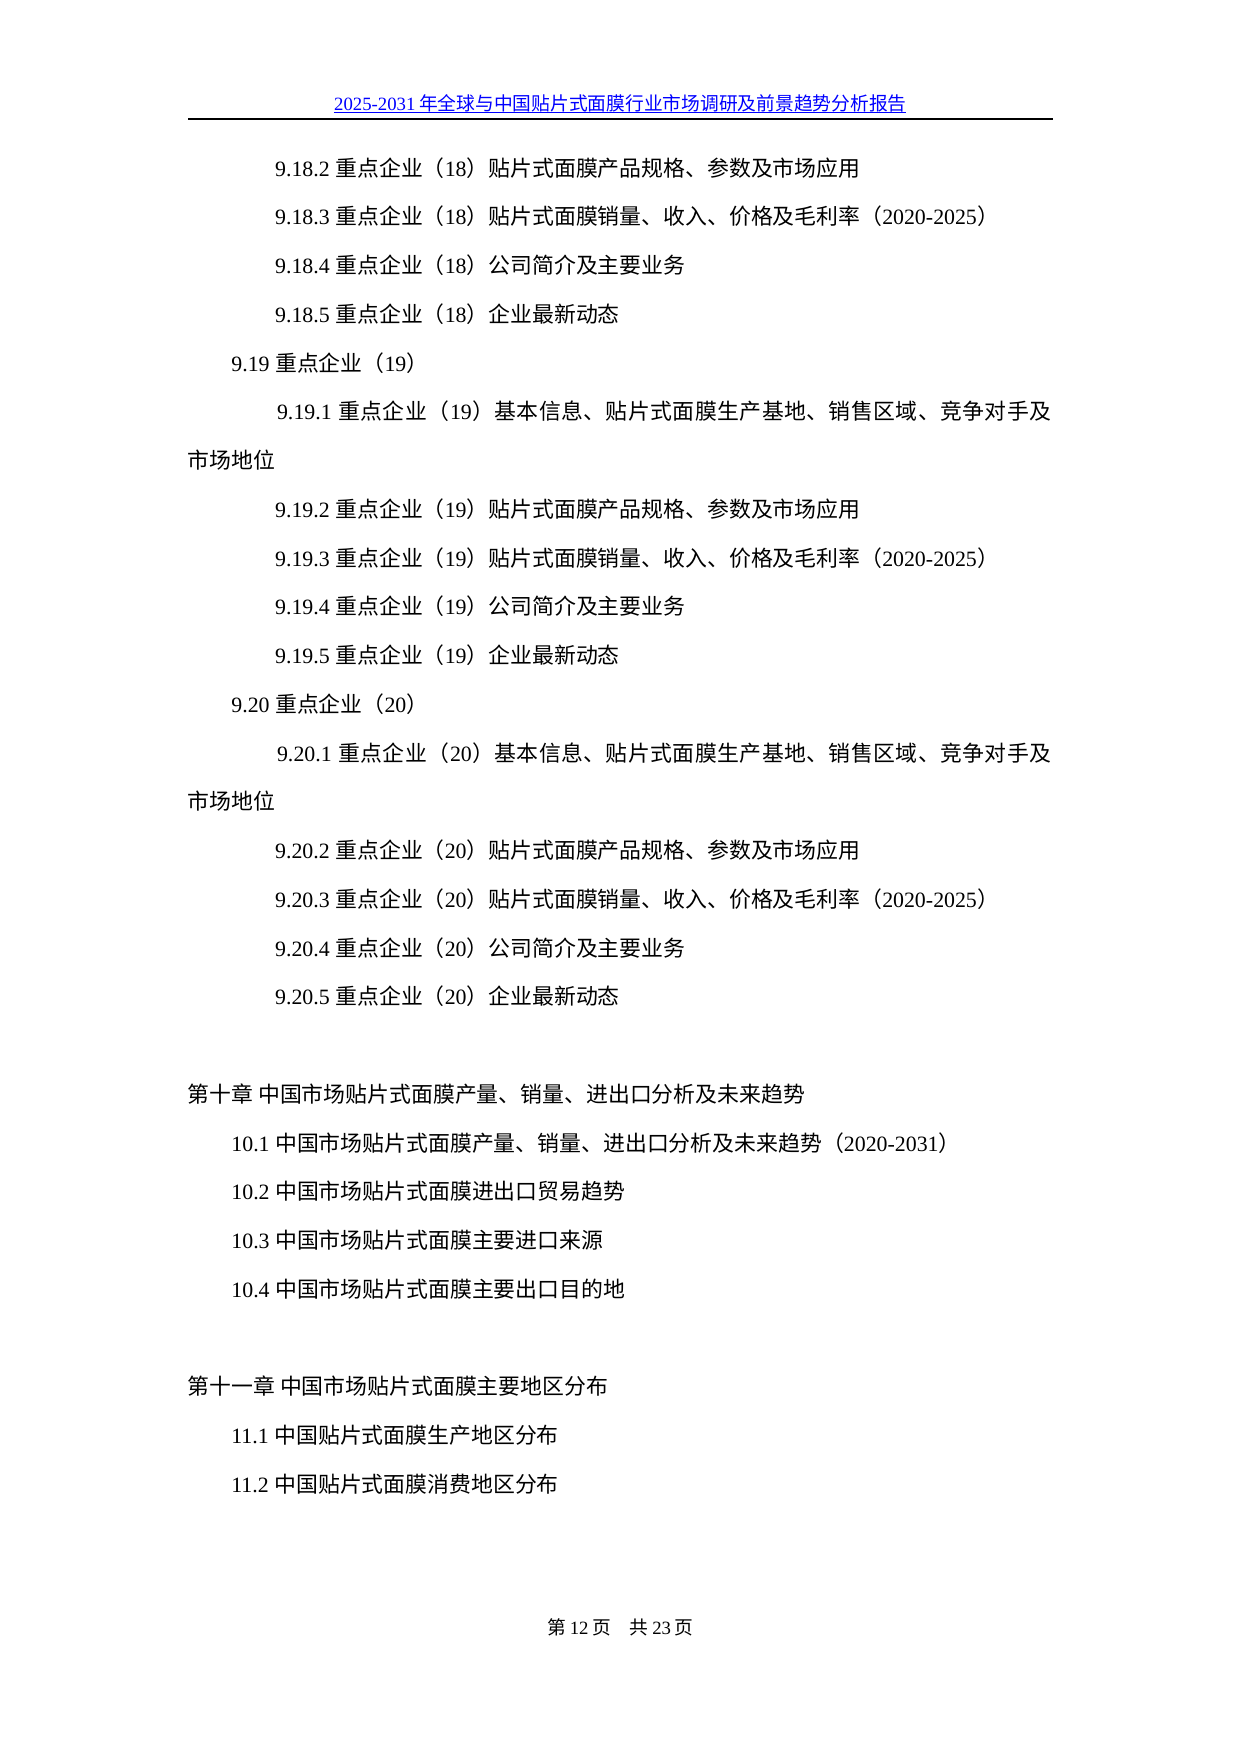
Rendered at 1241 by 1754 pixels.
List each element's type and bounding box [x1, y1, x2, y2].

text [187, 150, 1053, 1499]
